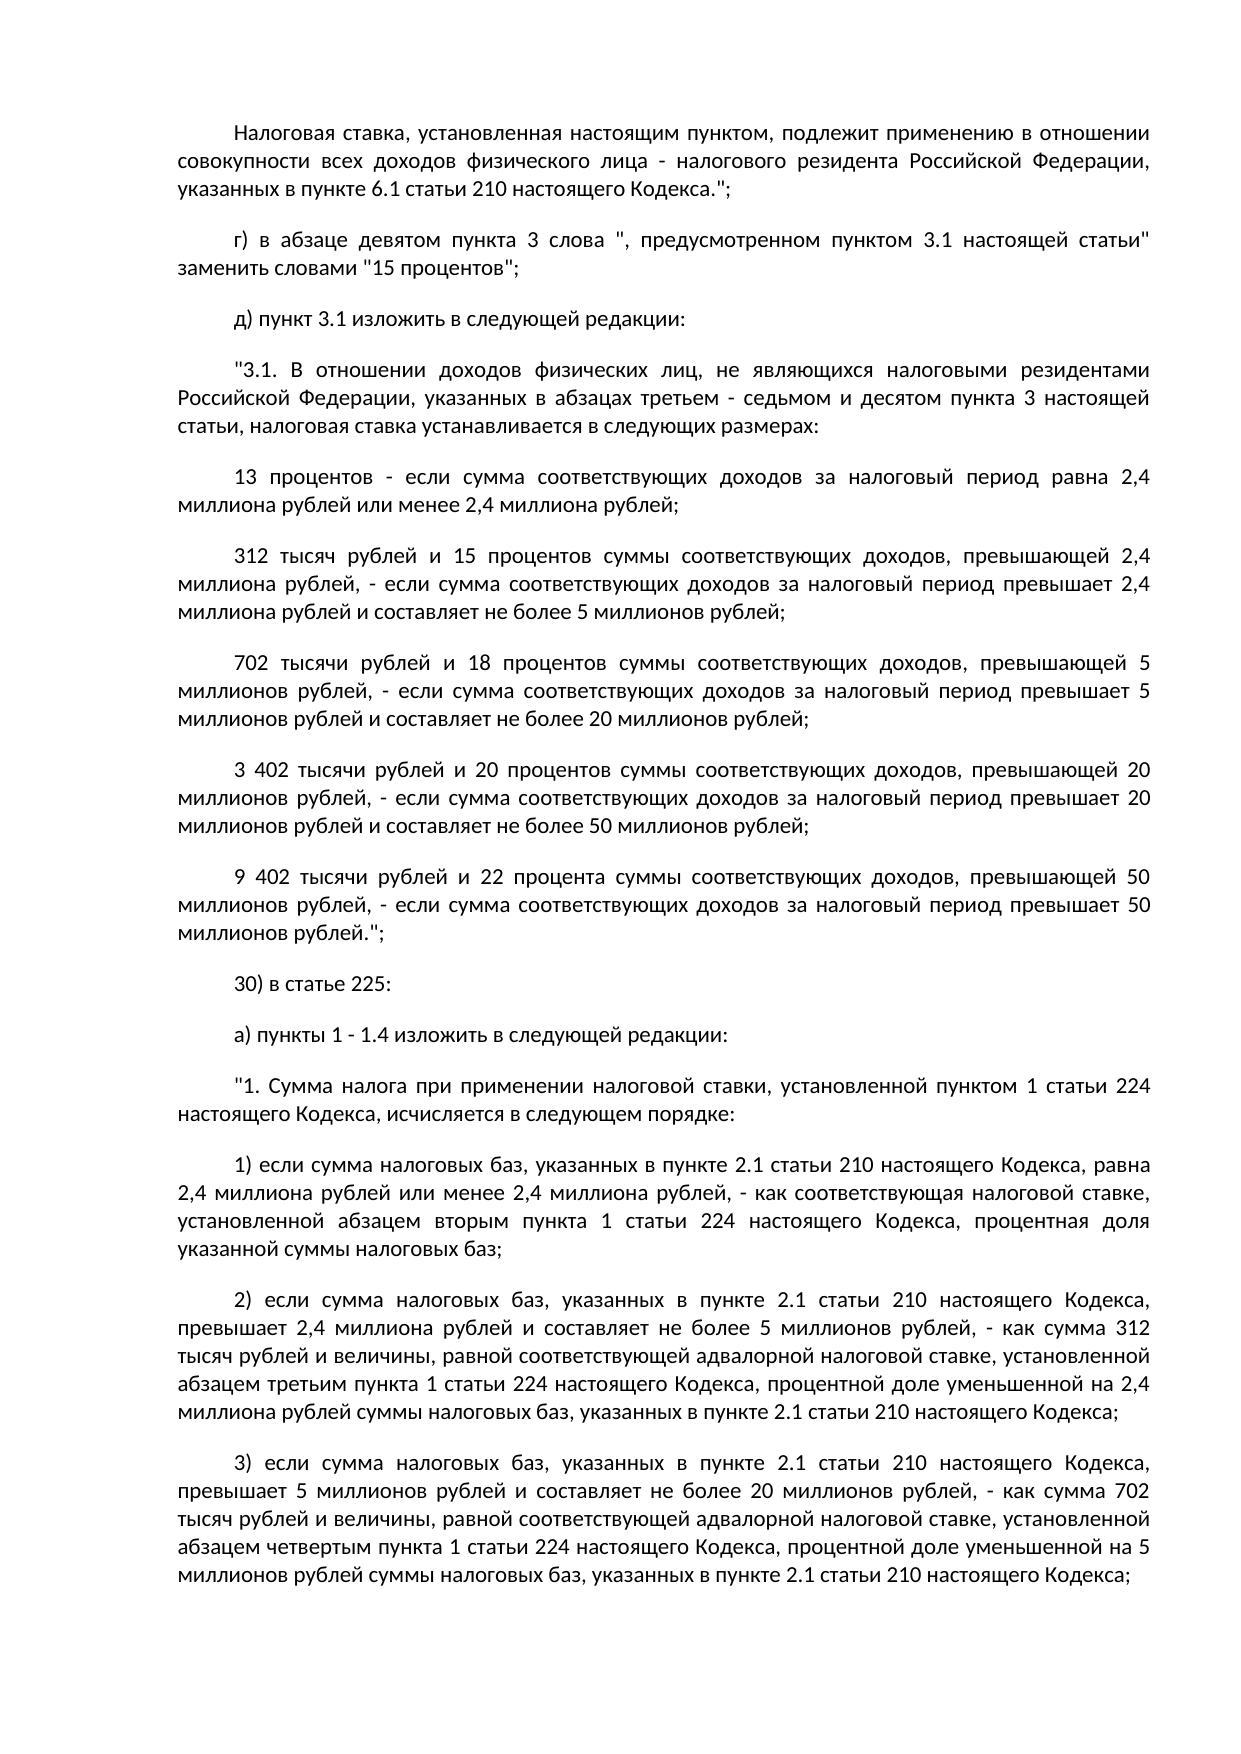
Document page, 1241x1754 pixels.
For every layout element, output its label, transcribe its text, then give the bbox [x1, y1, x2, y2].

text 13 процентов - если сумма соответствующих доходов за налоговый период равна 2,4 миллиона рублей или менее 2,4 миллиона рублей; [177, 462, 1152, 518]
text г) в абзаце девятом пункта 3 слова ", предусмотренном пунктом 3.1 настоящей статьи" заменить словами "15 процентов"; [177, 225, 1152, 281]
text 3) если сумма налоговых баз, указанных в пункте 2.1 статьи 210 настоящего Кодекса, превышает 5 миллионов рублей и составляет не более 20 миллионов рублей, - как сумма 702 тысяч рублей и величины, равной соответствующей адвалорной налоговой ставке, установленной абзацем четвертым пункта 1 статьи 224 настоящего Кодекса, процентной доле уменьшенной на 5 миллионов рублей суммы налоговых баз, указанных в пункте 2.1 статьи 210 настоящего Кодекса; [177, 1448, 1152, 1588]
text 30) в статье 225: [177, 969, 1152, 997]
text "1. Сумма налога при применении налоговой ставки, установленной пунктом 1 статьи 224 настоящего Кодекса, исчисляется в следующем порядке: [177, 1071, 1152, 1127]
text д) пункт 3.1 изложить в следующей редакции: [177, 304, 1152, 332]
text а) пункты 1 - 1.4 изложить в следующей редакции: [177, 1020, 1152, 1048]
text "3.1. В отношении доходов физических лиц, не являющихся налоговыми резидентами Российской Федерации, указанных в абзацах третьем - седьмом и десятом пункта 3 настоящей статьи, налоговая ставка устанавливается в следующих размерах: [177, 355, 1152, 439]
text 9 402 тысячи рублей и 22 процента суммы соответствующих доходов, превышающей 50 миллионов рублей, - если сумма соответствующих доходов за налоговый период превышает 50 миллионов рублей."; [177, 862, 1152, 946]
text 1) если сумма налоговых баз, указанных в пункте 2.1 статьи 210 настоящего Кодекса, равна 2,4 миллиона рублей или менее 2,4 миллиона рублей, - как соответствующая налоговой ставке, установленной абзацем вторым пункта 1 статьи 224 настоящего Кодекса, процентная доля указанной суммы налоговых баз; [177, 1150, 1152, 1262]
text 2) если сумма налоговых баз, указанных в пункте 2.1 статьи 210 настоящего Кодекса, превышает 2,4 миллиона рублей и составляет не более 5 миллионов рублей, - как сумма 312 тысяч рублей и величины, равной соответствующей адвалорной налоговой ставке, установленной абзацем третьим пункта 1 статьи 224 настоящего Кодекса, процентной доле уменьшенной на 2,4 миллиона рублей суммы налоговых баз, указанных в пункте 2.1 статьи 210 настоящего Кодекса; [177, 1285, 1152, 1425]
text Налоговая ставка, установленная настоящим пунктом, подлежит применению в отношении совокупности всех доходов физического лица - налогового резидента Российской Федерации, указанных в пункте 6.1 статьи 210 настоящего Кодекса."; [177, 118, 1152, 202]
text 702 тысячи рублей и 18 процентов суммы соответствующих доходов, превышающей 5 миллионов рублей, - если сумма соответствующих доходов за налоговый период превышает 5 миллионов рублей и составляет не более 20 миллионов рублей; [177, 648, 1152, 732]
text 3 402 тысячи рублей и 20 процентов суммы соответствующих доходов, превышающей 20 миллионов рублей, - если сумма соответствующих доходов за налоговый период превышает 20 миллионов рублей и составляет не более 50 миллионов рублей; [177, 755, 1152, 839]
text 312 тысяч рублей и 15 процентов суммы соответствующих доходов, превышающей 2,4 миллиона рублей, - если сумма соответствующих доходов за налоговый период превышает 2,4 миллиона рублей и составляет не более 5 миллионов рублей; [177, 541, 1152, 625]
